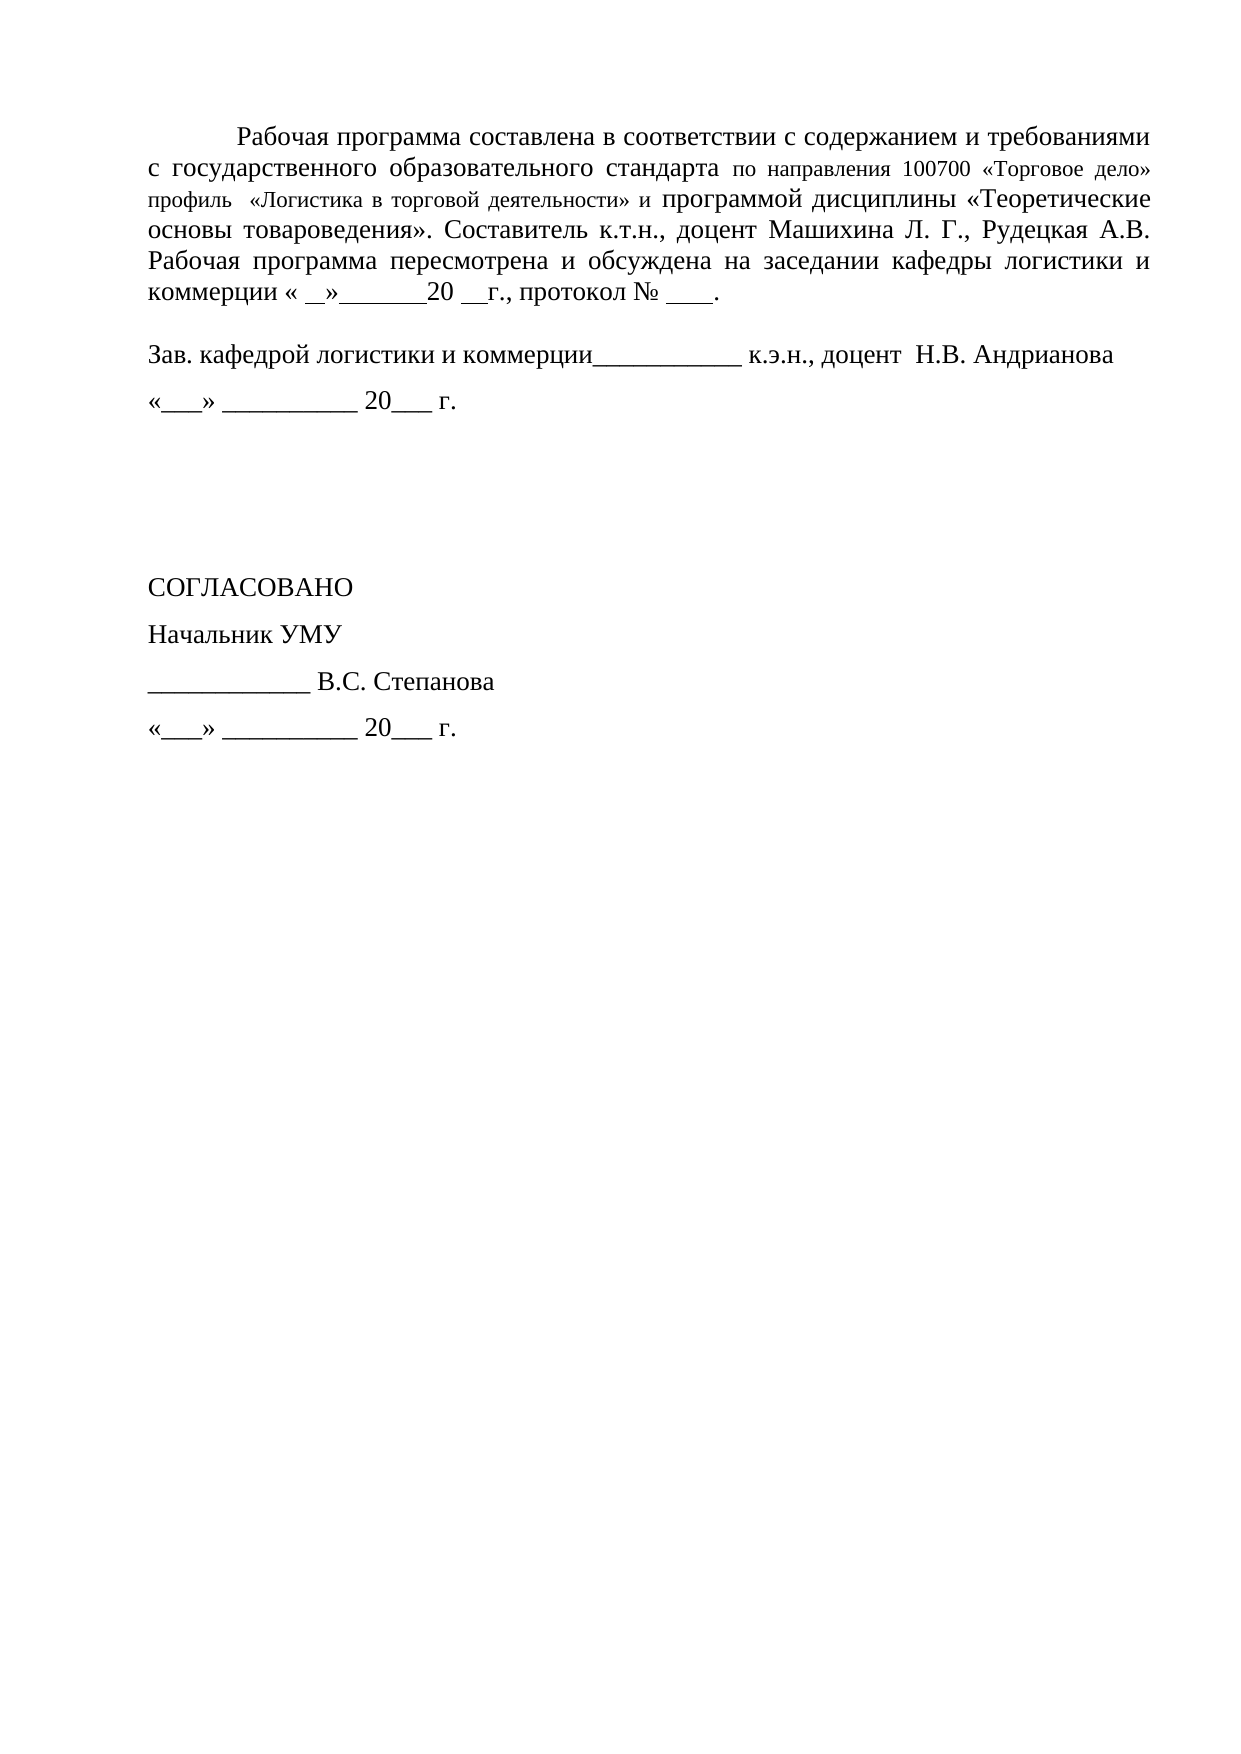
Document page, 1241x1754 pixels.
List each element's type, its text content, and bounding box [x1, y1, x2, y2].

text Зав. кафедрой логистики и коммерции___________ к.э.н., доцент Н.В. Андрианова [148, 338, 1152, 369]
text Согласовано [148, 571, 1152, 602]
text «___» __________ 20___ г. [148, 384, 1152, 416]
text Начальник УМУ [148, 618, 1152, 649]
text ____________ В.С. Степанова [148, 664, 1152, 696]
text Рабочая программа составлена в соответствии с содержанием и требованиями с государственного образовательного стандарта по направления 100700 «Торговое дело» профиль «Логистика в торговой деятельности» и программой дисциплины «Теоретические основы товароведения». Составитель к.т.н., доцент Машихина Л. Г., Рудецкая А.В. Рабочая программа пересмотрена и обсуждена на заседании кафедры логистики и коммерции « » 20 г., протокол № . [148, 120, 1152, 307]
text «___» __________ 20___ г. [148, 711, 1152, 742]
